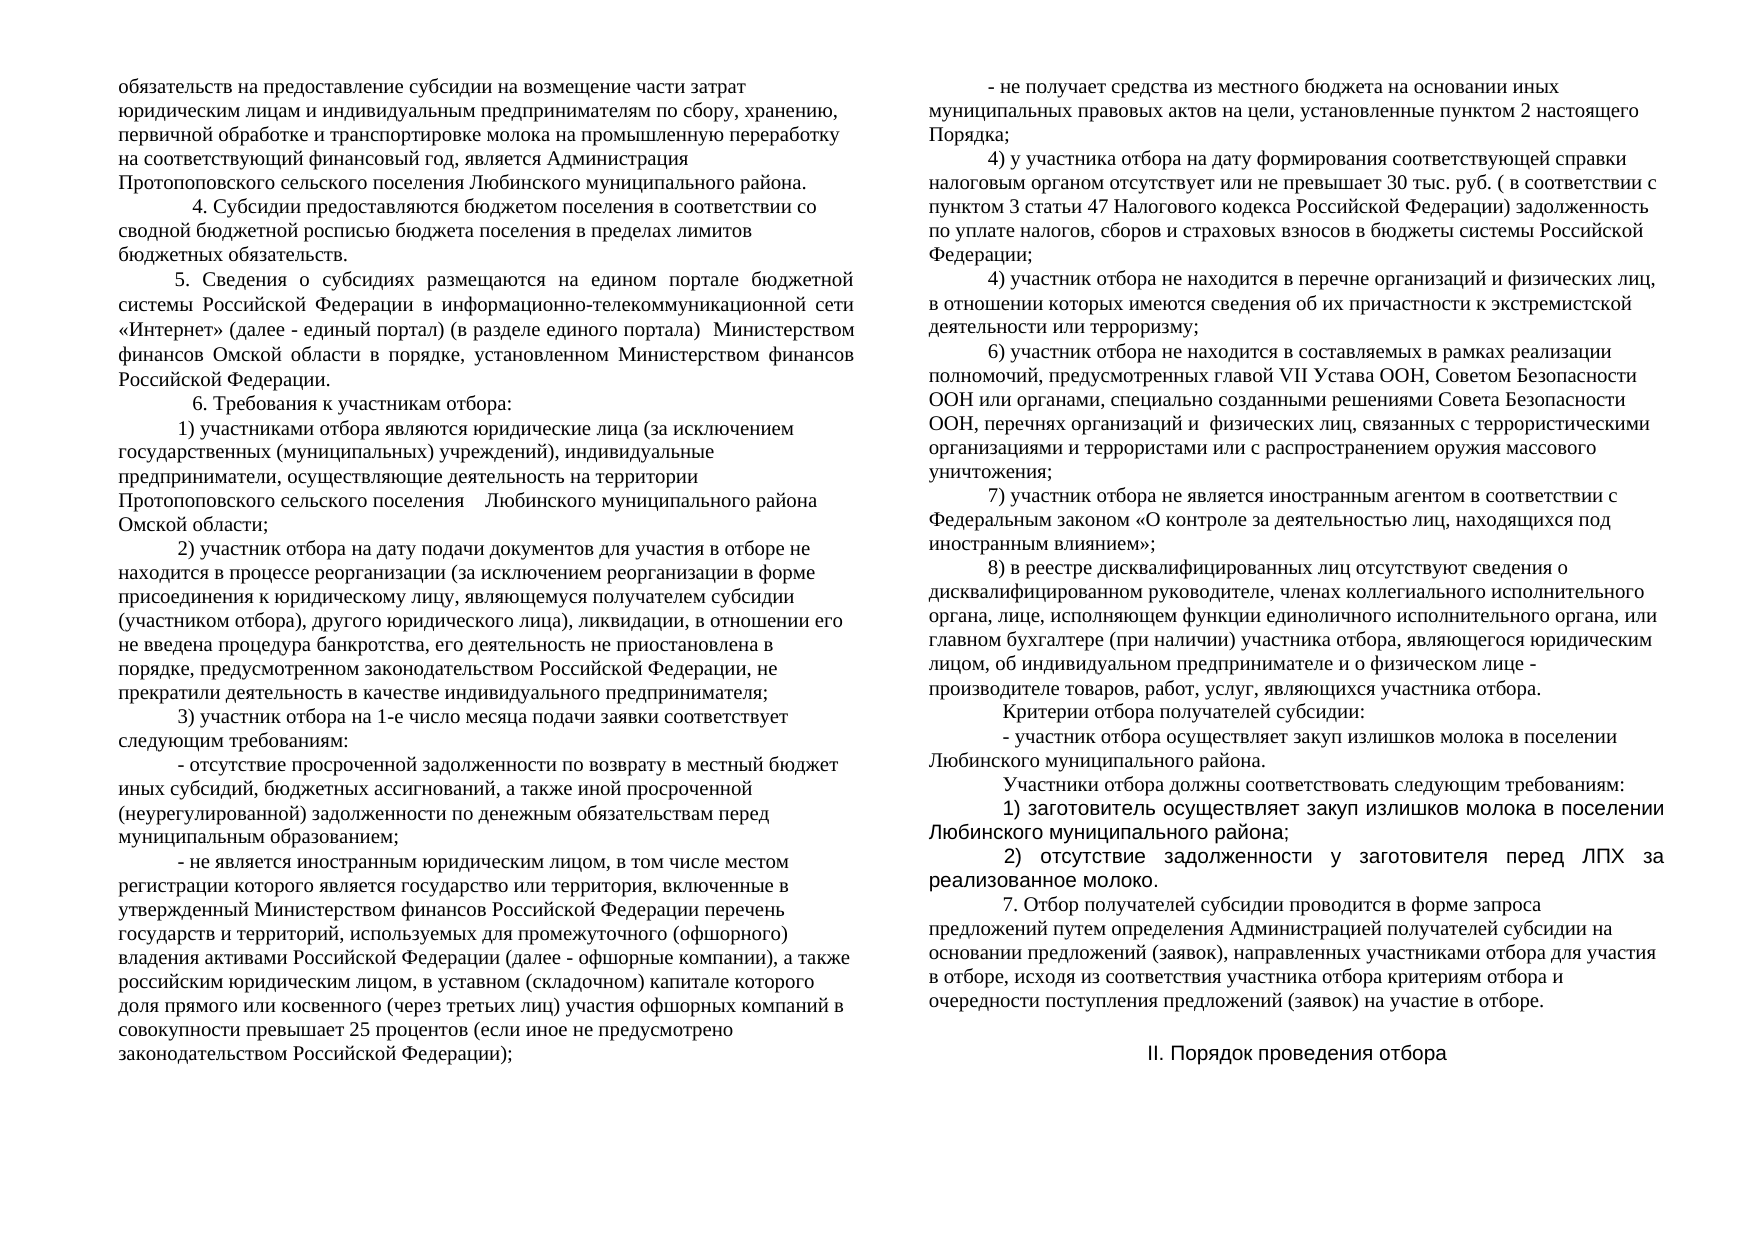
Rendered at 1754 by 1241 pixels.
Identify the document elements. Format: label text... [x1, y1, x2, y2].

text Участники отбора должны соответствовать следующим требованиям: [928, 772, 1665, 796]
text 4) участник отбора не находится в перечне организаций и физических лиц, в отношении которых имеются сведения об их причастности к экстремистской деятельности или терроризму; [928, 266, 1665, 338]
text II. Порядок проведения отбора [928, 1041, 1665, 1064]
text 1) участниками отбора являются юридические лица (за исключением государственных (муниципальных) учреждений), индивидуальные предприниматели, осуществляющие деятельность на территории Протопоповского сельского поселения Любинского муниципального района Омской области; [118, 415, 855, 536]
text - участник отбора осуществляет закуп излишков молока в поселении Любинского муниципального района. [928, 723, 1665, 772]
text 2) отсутствие задолженности у заготовителя перед ЛПХ за реализованное молоко. [928, 844, 1665, 892]
text - отсутствие просроченной задолженности по возврату в местный бюджет иных субсидий, бюджетных ассигнований, а также иной просроченной (неурегулированной) задолженности по денежным обязательствам перед муниципальным образованием; [118, 752, 855, 848]
text Критерии отбора получателей субсидии: [928, 699, 1665, 723]
text 6. Требования к участникам отбора: [118, 391, 855, 415]
text - не является иностранным юридическим лицом, в том числе местом регистрации которого является государство или территория, включенные в утвержденный Министерством финансов Российской Федерации перечень государств и территорий, используемых для промежуточного (офшорного) владения активами Российской Федерации (далее - офшорные компании), а также российским юридическим лицом, в уставном (складочном) капитале которого доля прямого или косвенного (через третьих лиц) участия офшорных компаний в совокупности превышает 25 процентов (если иное не предусмотрено законодательством Российской Федерации); [118, 848, 855, 1065]
text 7) участник отбора не является иностранным агентом в соответствии с Федеральным законом «О контроле за деятельностью лиц, находящихся под иностранным влиянием»; [928, 483, 1665, 555]
text 8) в реестре дисквалифицированных лиц отсутствуют сведения о дисквалифицированном руководителе, членах коллегиального исполнительного органа, лице, исполняющем функции единоличного исполнительного органа, или главном бухгалтере (при наличии) участника отбора, являющегося юридическим лицом, об индивидуальном предпринимателе и о физическом лице - производителе товаров, работ, услуг, являющихся участника отбора. [928, 555, 1665, 699]
text 6) участник отбора не находится в составляемых в рамках реализации полномочий, предусмотренных главой VII Устава ООН, Советом Безопасности ООН или органами, специально созданными решениями Совета Безопасности ООН, перечнях организаций и физических лиц, связанных с террористическими организациями и террористами или с распространением оружия массового уничтожения; [928, 338, 1665, 483]
text 1) заготовитель осуществляет закуп излишков молока в поселении Любинского муниципального района; [928, 796, 1665, 844]
text 3) участник отбора на 1-е число месяца подачи заявки соответствует следующим требованиям: [118, 704, 855, 752]
text 4) у участника отбора на дату формирования соответствующей справки налоговым органом отсутствует или не превышает 30 тыс. руб. ( в соответствии с пунктом 3 статьи 47 Налогового кодекса Российской Федерации) задолженность по уплате налогов, сборов и страховых взносов в бюджеты системы Российской Федерации; [928, 146, 1665, 266]
text 4. Субсидии предоставляются бюджетом поселения в соответствии со сводной бюджетной росписью бюджета поселения в пределах лимитов бюджетных обязательств. [118, 194, 855, 266]
text - не получает средства из местного бюджета на основании иных муниципальных правовых актов на цели, установленные пунктом 2 настоящего Порядка; [928, 74, 1665, 146]
text 7. Отбор получателей субсидии проводится в форме запроса предложений путем определения Администрацией получателей субсидии на основании предложений (заявок), направленных участниками отбора для участия в отборе, исходя из соответствия участника отбора критериям отбора и очередности поступления предложений (заявок) на участие в отборе. [928, 892, 1665, 1012]
text 2) участник отбора на дату подачи документов для участия в отборе не находится в процессе реорганизации (за исключением реорганизации в форме присоединения к юридическому лицу, являющемуся получателем субсидии (участником отбора), другого юридического лица), ликвидации, в отношении его не введена процедура банкротства, его деятельность не приостановлена в порядке, предусмотренном законодательством Российской Федерации, не прекратили деятельность в качестве индивидуального предпринимателя; [118, 536, 855, 704]
text 5. Сведения о субсидиях размещаются на едином портале бюджетной системы Российской Федерации в информационно-телекоммуникационной сети «Интернет» (далее - единый портал) (в разделе единого портала) Министерством финансов Омской области в порядке, установленном Министерством финансов Российской Федерации. [118, 266, 855, 391]
